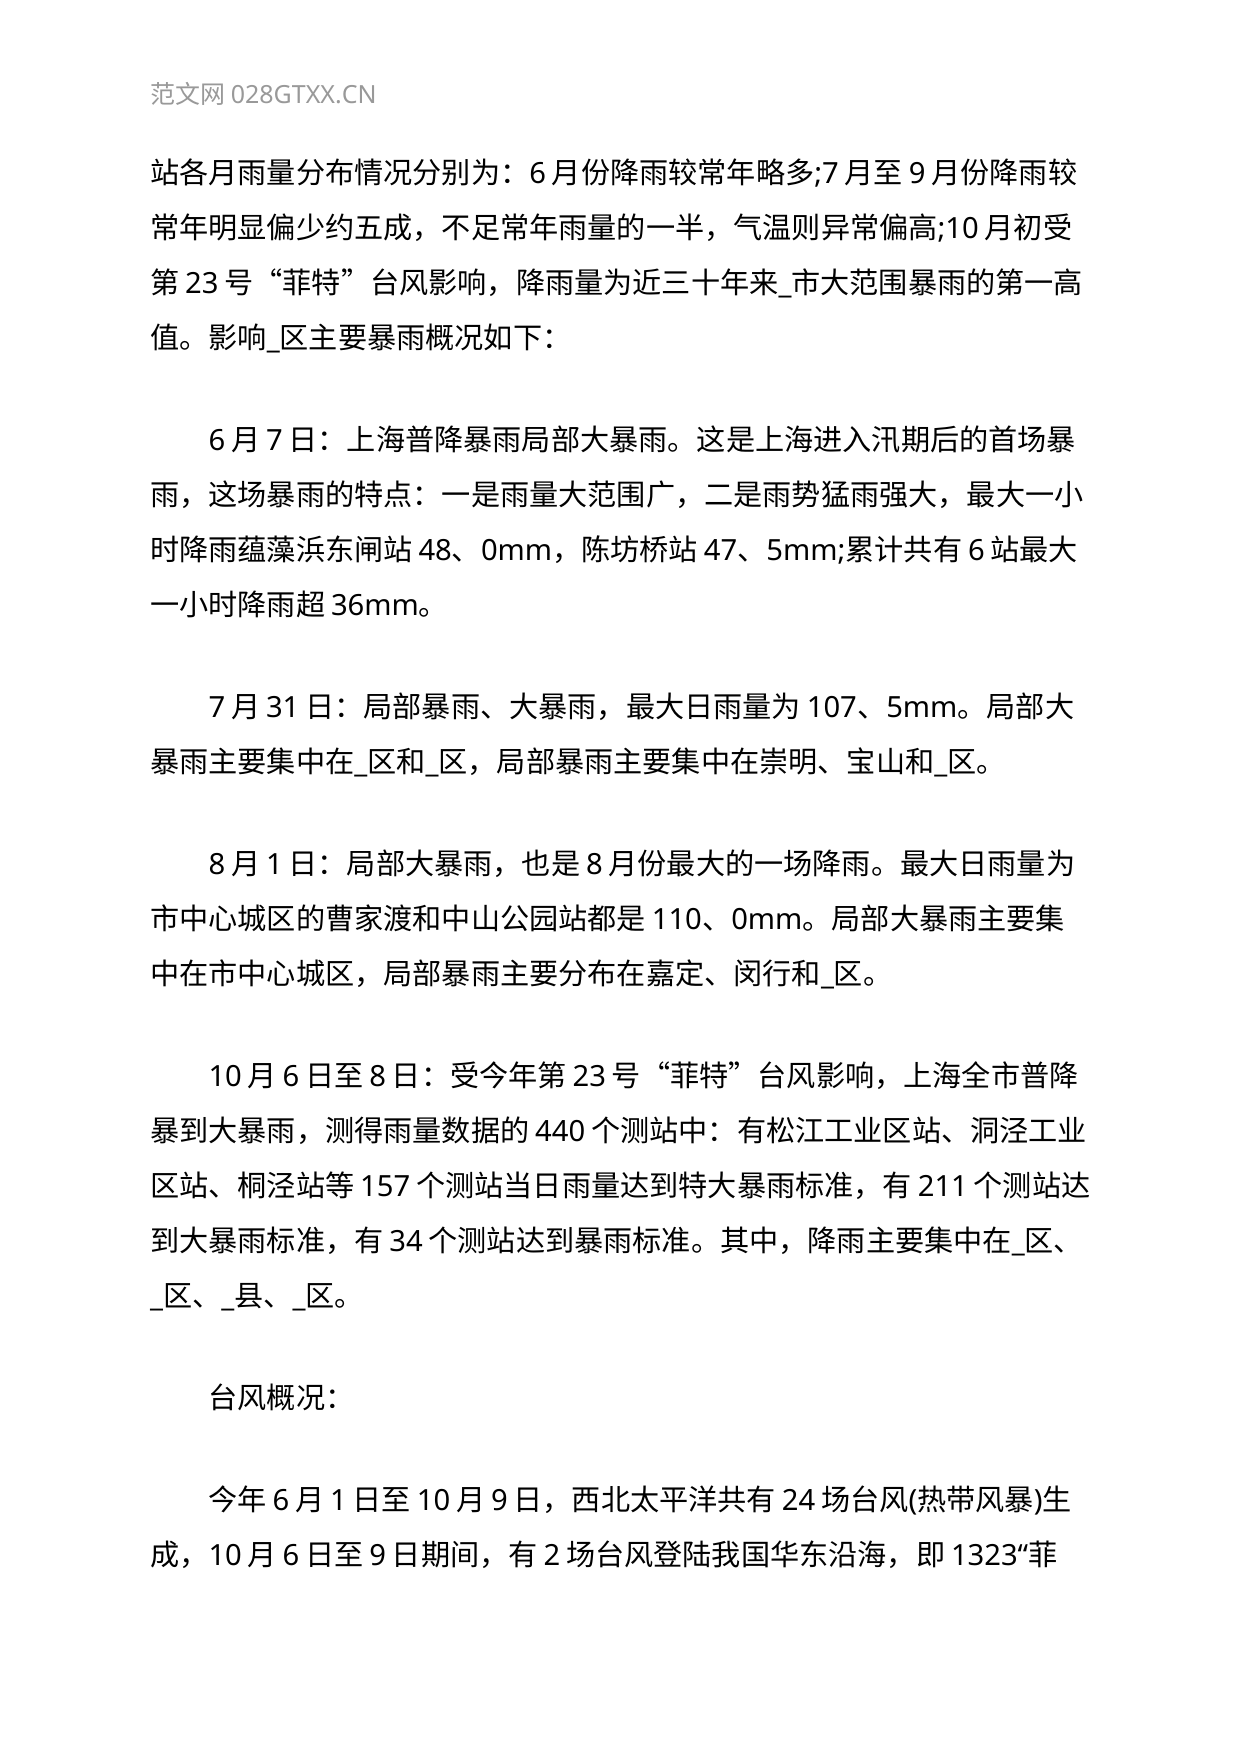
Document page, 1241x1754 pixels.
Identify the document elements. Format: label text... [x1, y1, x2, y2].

text 台风概况： [150, 1375, 1090, 1417]
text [150, 150, 1090, 357]
text 10月6日至8日：受今年第23号“菲特”台风影响，上海全市普降暴到大暴雨，测得雨量数据的440个测站中：有松江工业区站、洞泾工业区站、桐泾站等157个测站当日雨量达到特大暴雨标准，有211个测站达到大暴雨标准，有34个测站达到暴雨标准。其中，降雨主要集中在_区、_区、_县、_区。 [150, 1053, 1090, 1315]
text 6月7日：上海普降暴雨局部大暴雨。这是上海进入汛期后的首场暴雨，这场暴雨的特点：一是雨量大范围广，二是雨势猛雨强大，最大一小时降雨蕴藻浜东闸站48、0mm，陈坊桥站47、5mm;累计共有6站最大一小时降雨超36mm。 [150, 417, 1090, 624]
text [150, 1477, 1090, 1574]
text 7月31日：局部暴雨、大暴雨，最大日雨量为107、5mm。局部大暴雨主要集中在_区和_区，局部暴雨主要集中在崇明、宝山和_区。 [150, 684, 1090, 781]
text 8月1日：局部大暴雨，也是8月份最大的一场降雨。最大日雨量为市中心城区的曹家渡和中山公园站都是110、0mm。局部大暴雨主要集中在市中心城区，局部暴雨主要分布在嘉定、闵行和_区。 [150, 841, 1090, 993]
